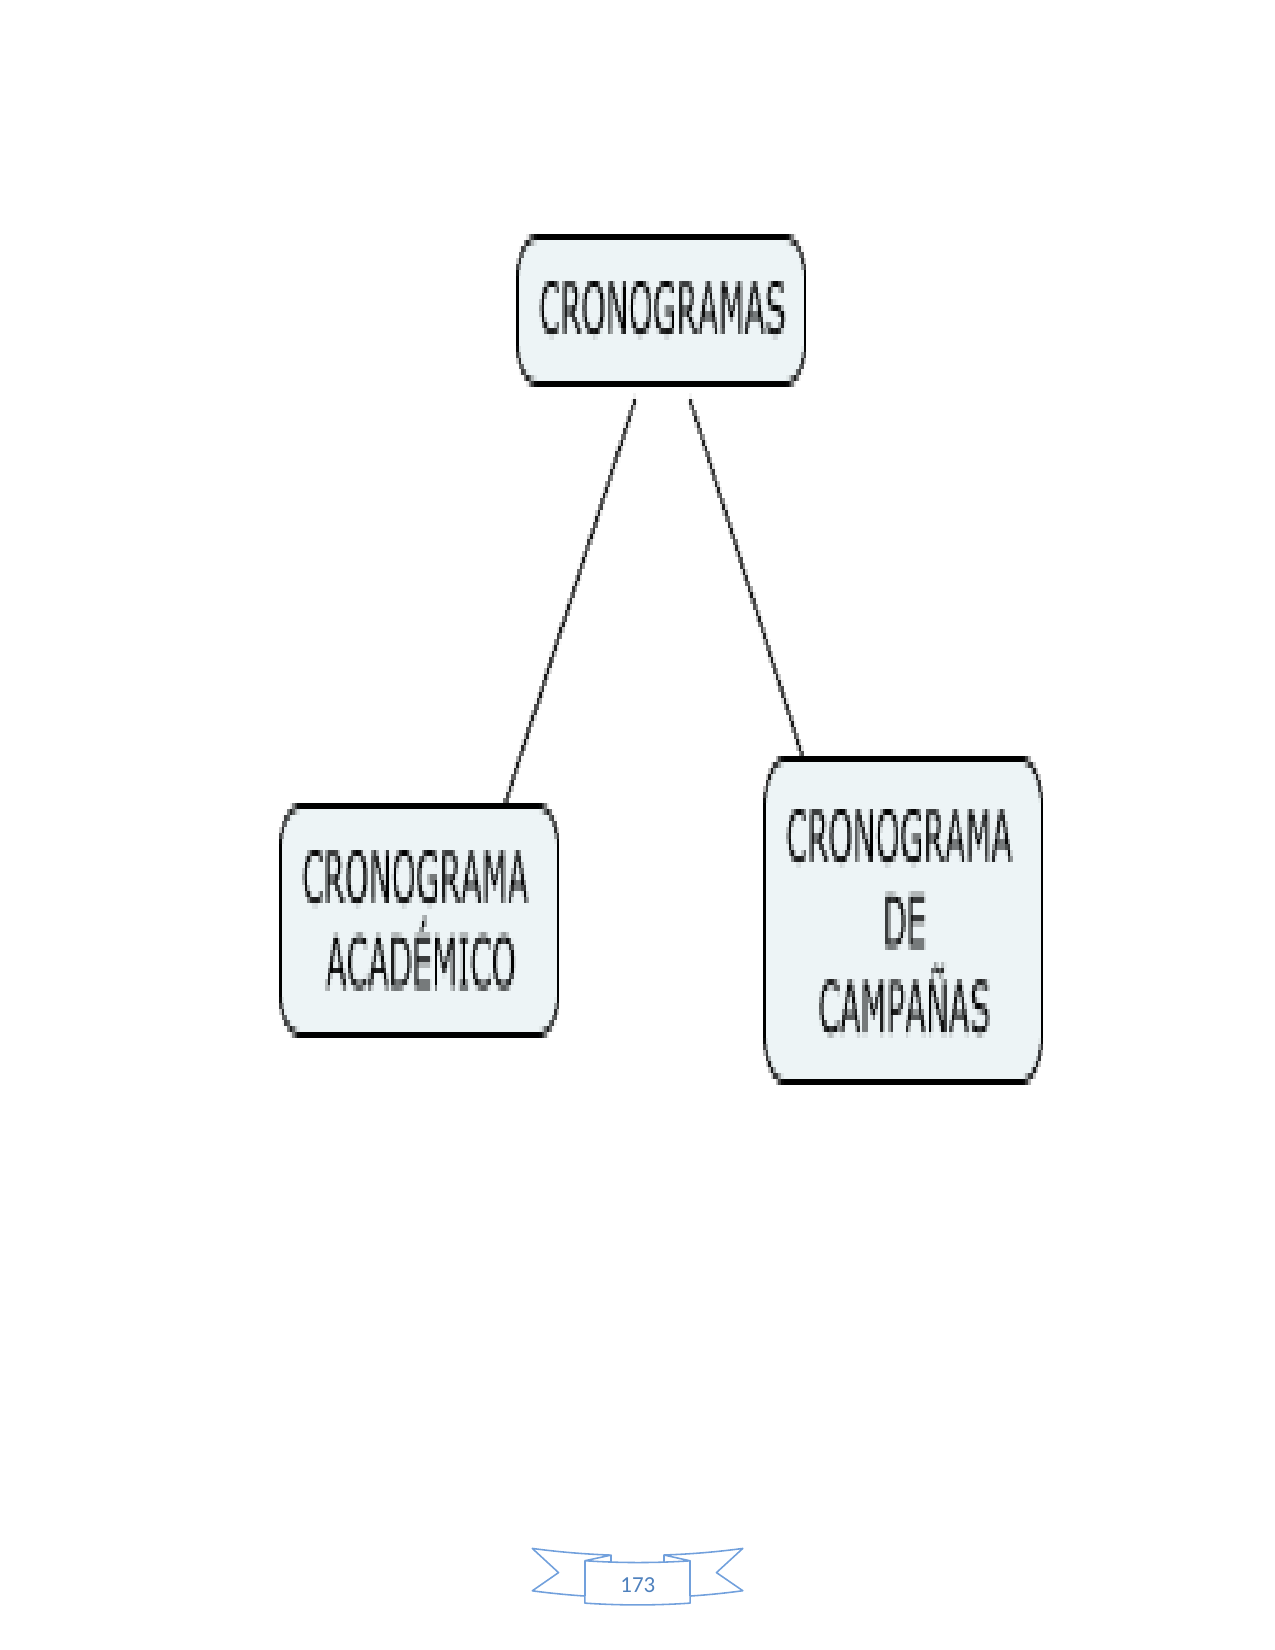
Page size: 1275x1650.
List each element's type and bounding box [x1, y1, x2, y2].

picture [206, 147, 1110, 1320]
